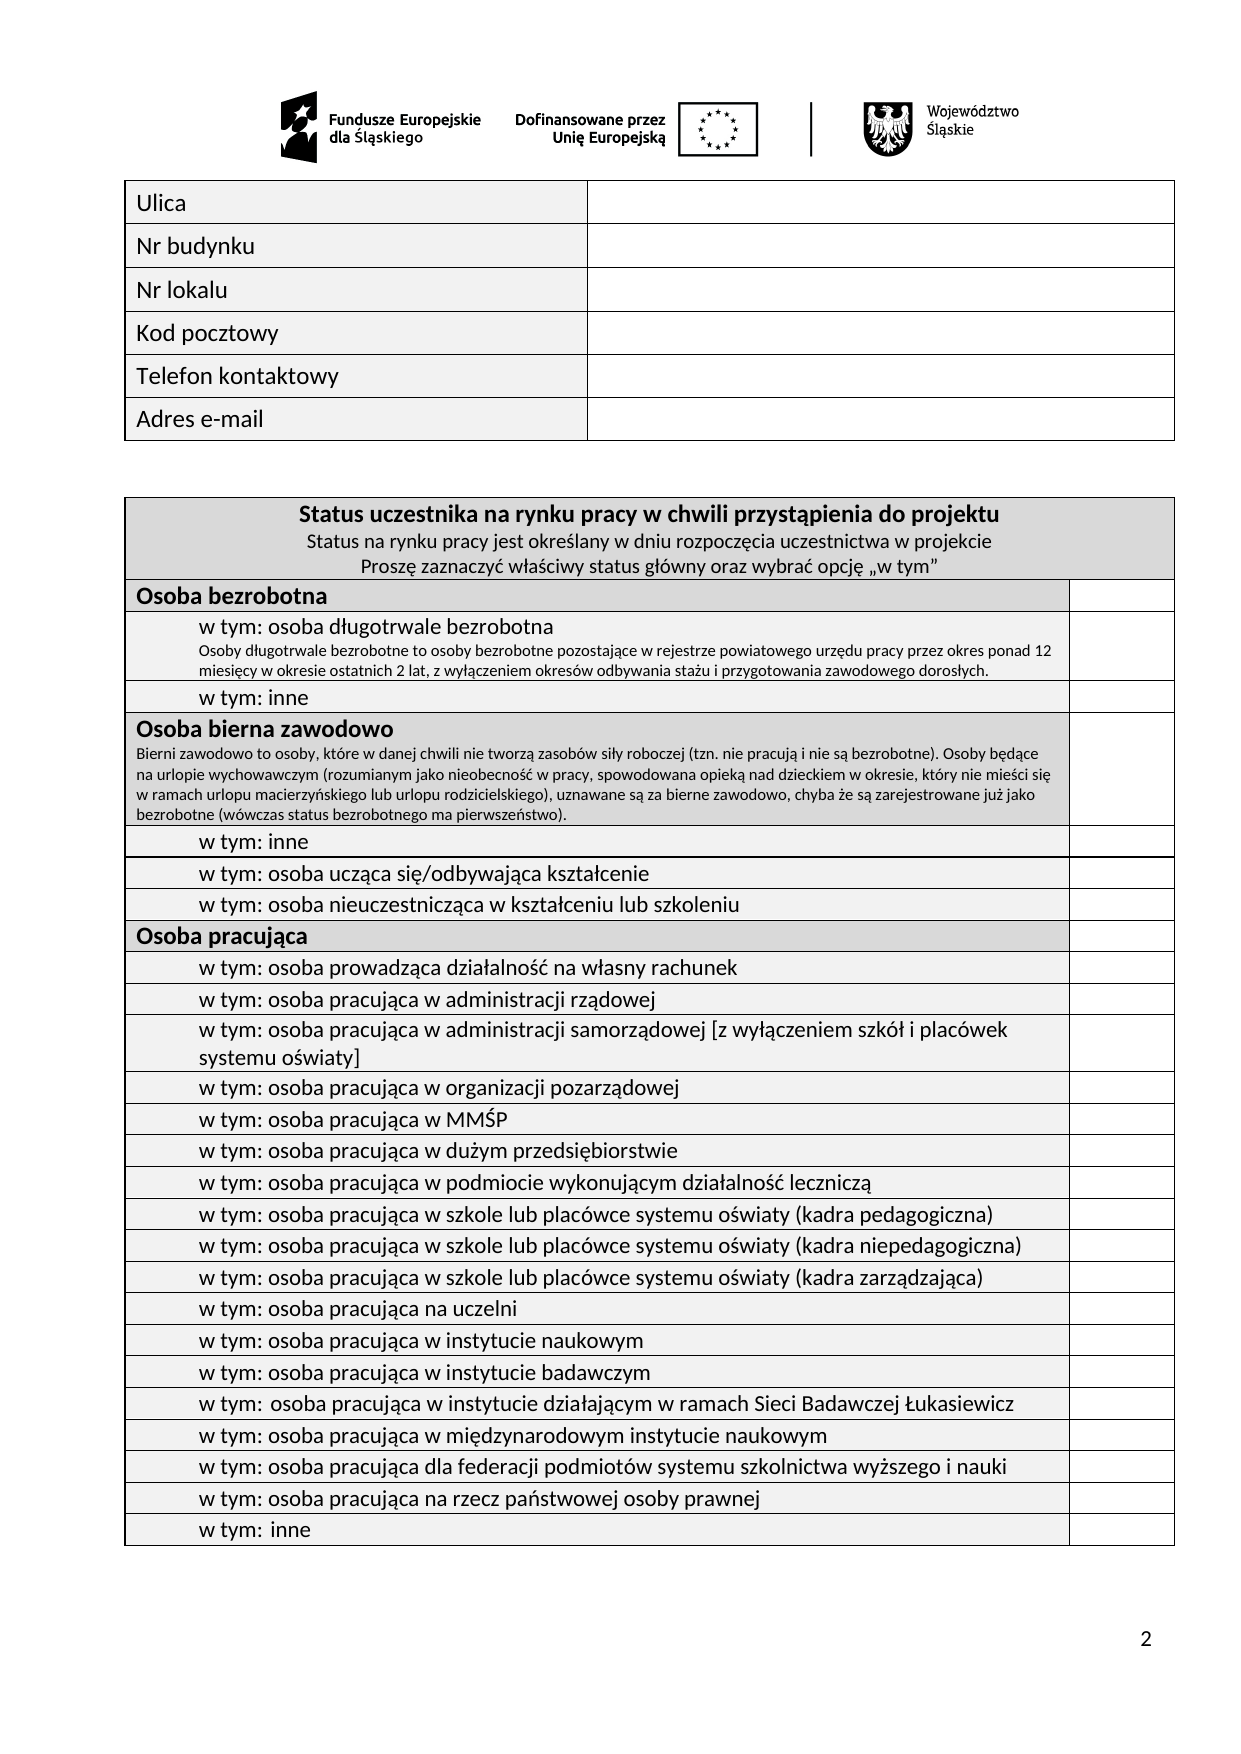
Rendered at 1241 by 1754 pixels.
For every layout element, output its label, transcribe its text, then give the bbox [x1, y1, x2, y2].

table_cell [1070, 1015, 1174, 1071]
table_cell w tym: osoba pracująca w instytucie naukowym [126, 1325, 1069, 1355]
table_header Status uczestnika na rynku pracy w chwili przystąpienia do projektu Status na rynku pracy jest określany w dniu rozpoczęcia uczestnictwa w projekcie Proszę zaznaczyć właściwy status główny oraz wybrać opcję „w tym” [126, 498, 1174, 579]
table_cell w tym: osoba pracująca w podmiocie wykonującym działalność leczniczą [126, 1167, 1069, 1197]
table_cell [1070, 1135, 1174, 1166]
table_cell w tym: osoba pracująca w dużym przedsiębiorstwie [126, 1135, 1069, 1166]
table_cell w tym: osoba pracująca na uczelni [126, 1293, 1069, 1324]
table_cell [1070, 858, 1174, 888]
picture [263, 73, 1036, 180]
table_cell Osoba bierna zawodowo Bierni zawodowo to osoby, które w danej chwili nie tworzą zasobów siły roboczej (tzn. nie pracują i nie są bezrobotne). Osoby będące na urlopie wychowawczym (rozumianym jako nieobecność w pracy, spowodowana opieką nad dzieckiem w okresie, który nie mieści się w ramach urlopu macierzyńskiego lub urlopu rodzicielskiego), uznawane są za bierne zawodowo, chyba że są zarejestrowane już jako bezrobotne (wówczas status bezrobotnego ma pierwszeństwo). [126, 713, 1069, 825]
table_cell [1070, 1199, 1174, 1229]
table_cell [1070, 889, 1174, 919]
table_cell Kod pocztowy [126, 312, 587, 354]
table_cell [1070, 1420, 1174, 1450]
table_cell [1070, 1483, 1174, 1513]
table_cell w tym: osoba nieuczestnicząca w kształceniu lub szkoleniu [126, 889, 1069, 919]
table_cell [1070, 826, 1174, 856]
table_cell [1070, 1325, 1174, 1355]
table_cell Nr budynku [126, 224, 587, 267]
table_cell [1070, 1072, 1174, 1103]
table_cell w tym: osoba pracująca w organizacji pozarządowej [126, 1072, 1069, 1103]
table_cell Osoba pracująca [126, 921, 1069, 951]
table_cell [588, 312, 1174, 354]
table_cell w tym: osoba długotrwale bezrobotna Osoby długotrwale bezrobotne to osoby bezrobotne pozostające w rejestrze powiatowego urzędu pracy przez okres ponad 12 miesięcy w okresie ostatnich 2 lat, z wyłączeniem okresów odbywania stażu i przygotowania zawodowego dorosłych. [126, 612, 1069, 680]
table_cell [1070, 1356, 1174, 1387]
table_cell Osoba bezrobotna [126, 580, 1069, 611]
table_cell [1070, 1293, 1174, 1324]
table_cell w tym: osoba pracująca w instytucie działającym w ramach Sieci Badawczej Łukasiewicz [126, 1388, 1069, 1418]
table_cell w tym: osoba ucząca się/odbywająca kształcenie [126, 858, 1069, 888]
table_cell w tym: osoba pracująca w szkole lub placówce systemu oświaty (kadra niepedagogiczna) [126, 1230, 1069, 1261]
table_cell [1070, 580, 1174, 611]
table_cell [588, 398, 1174, 440]
table_cell w tym: osoba pracująca w administracji rządowej [126, 984, 1069, 1014]
table_cell [1070, 612, 1174, 680]
table_cell w tym: inne [126, 1514, 1069, 1545]
table_cell w tym: inne [126, 826, 1069, 856]
table_cell [1070, 1514, 1174, 1545]
table_cell Ulica [126, 181, 587, 223]
table_cell [1070, 921, 1174, 951]
table_cell [1070, 984, 1174, 1014]
table_cell Nr lokalu [126, 268, 587, 311]
table_cell [588, 181, 1174, 223]
table_cell [1070, 1388, 1174, 1418]
table_cell w tym: osoba pracująca w międzynarodowym instytucie naukowym [126, 1420, 1069, 1450]
table_cell w tym: inne [126, 681, 1069, 712]
table_cell [1070, 1262, 1174, 1292]
table_cell w tym: osoba pracująca dla federacji podmiotów systemu szkolnictwa wyższego i nauki [126, 1451, 1069, 1482]
table_cell [1070, 952, 1174, 983]
table_cell w tym: osoba pracująca w szkole lub placówce systemu oświaty (kadra pedagogiczna) [126, 1199, 1069, 1229]
table_cell Telefon kontaktowy [126, 355, 587, 397]
table_cell w tym: osoba pracująca na rzecz państwowej osoby prawnej [126, 1483, 1069, 1513]
table_cell [1070, 713, 1174, 825]
table_cell [1070, 1104, 1174, 1134]
table_cell [588, 224, 1174, 267]
table_cell [588, 355, 1174, 397]
table_cell w tym: osoba prowadząca działalność na własny rachunek [126, 952, 1069, 983]
table_cell [1070, 1230, 1174, 1261]
table_cell w tym: osoba pracująca w administracji samorządowej [z wyłączeniem szkół i placówek systemu oświaty] [126, 1015, 1069, 1071]
table_cell w tym: osoba pracująca w instytucie badawczym [126, 1356, 1069, 1387]
table_cell [1070, 681, 1174, 712]
table_cell Adres e-mail [126, 398, 587, 440]
table_cell [1070, 1167, 1174, 1197]
table_cell [1070, 1451, 1174, 1482]
table_cell w tym: osoba pracująca w MMŚP [126, 1104, 1069, 1134]
table_cell w tym: osoba pracująca w szkole lub placówce systemu oświaty (kadra zarządzająca) [126, 1262, 1069, 1292]
table_cell [588, 268, 1174, 311]
